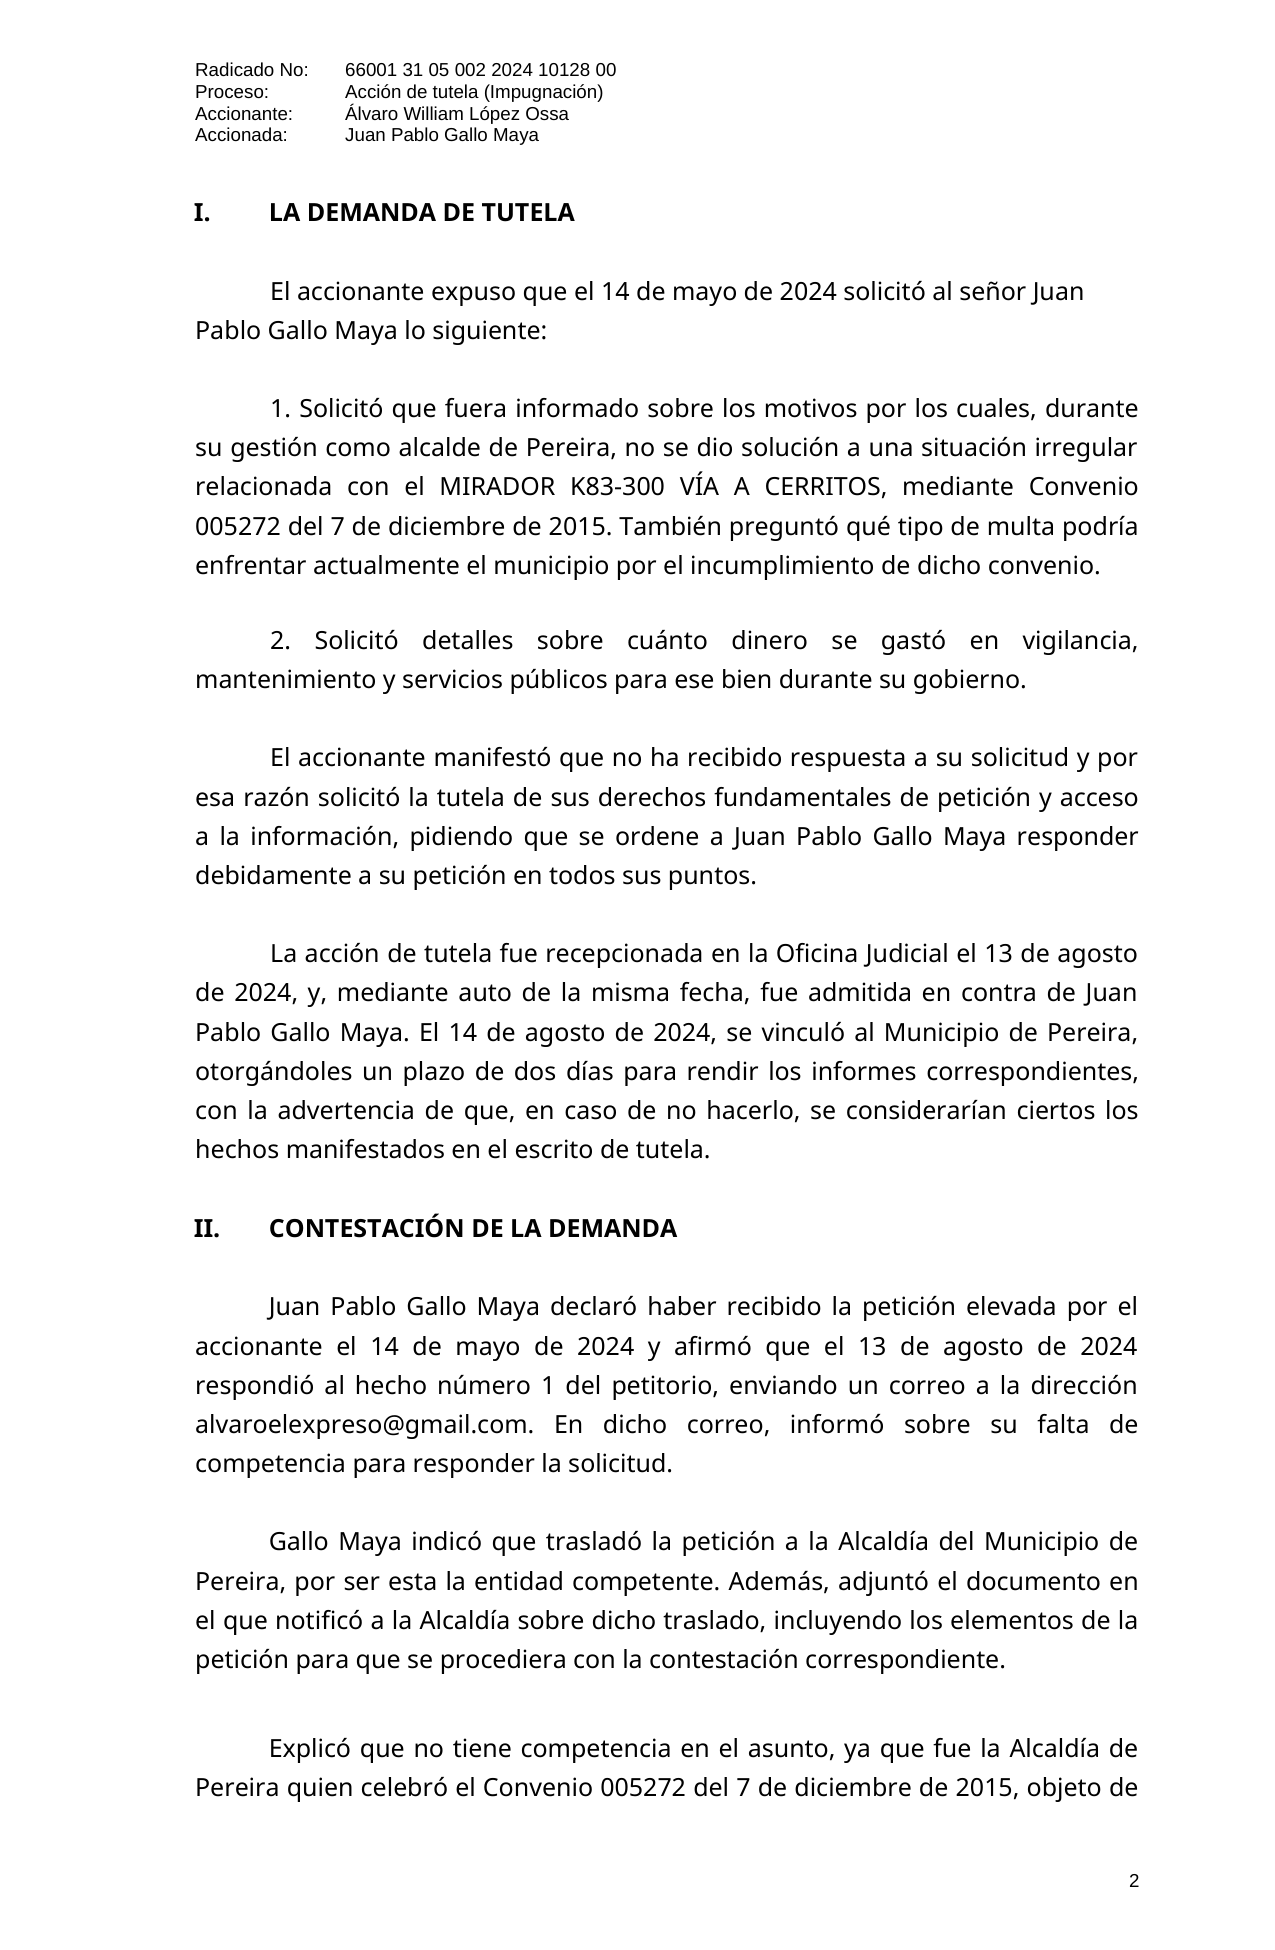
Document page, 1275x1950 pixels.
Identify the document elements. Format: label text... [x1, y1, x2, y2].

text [195, 1730, 1140, 1804]
text Gallo Maya indicó que trasladó la petición a la Alcaldía del Municipio de Pereira, por ser esta la entidad competente. Además, adjuntó el documento en el que notificó a la Alcaldía sobre dicho traslado, incluyendo los elementos de la petición para que se procediera con la contestación correspondiente. [195, 1524, 1140, 1676]
text La acción de tutela fue recepcionada en la Oficina Judicial el 13 de agosto de 2024, y, mediante auto de la misma fecha, fue admitida en contra de Juan Pablo Gallo Maya. El 14 de agosto de 2024, se vinculó al Municipio de Pereira, otorgándoles un plazo de dos días para rendir los informes correspondientes, con la advertencia de que, en caso de no hacerlo, se considerarían ciertos los hechos manifestados en el escrito de tutela. [195, 936, 1140, 1166]
subtitle CONTESTACIÓN DE LA DEMANDA [194, 1211, 1140, 1245]
text El accionante expuso que el 14 de mayo de 2024 solicitó al señor Juan Pablo Gallo Maya lo siguiente: [195, 273, 1140, 346]
text El accionante manifestó que no ha recibido respuesta a su solicitud y por esa razón solicitó la tutela de sus derechos fundamentales de petición y acceso a la información, pidiendo que se ordene a Juan Pablo Gallo Maya responder debidamente a su petición en todos sus puntos. [195, 740, 1140, 892]
text 1. Solicitó que fuera informado sobre los motivos por los cuales, durante su gestión como alcalde de Pereira, no se dio solución a una situación irregular relacionada con el MIRADOR K83-300 VÍA A CERRITOS, mediante Convenio 005272 del 7 de diciembre de 2015. También preguntó qué tipo de multa podría enfrentar actualmente el municipio por el incumplimiento de dicho convenio. [195, 391, 1140, 581]
subtitle LA DEMANDA DE TUTELA [194, 195, 1140, 229]
text Juan Pablo Gallo Maya declaró haber recibido la petición elevada por el accionante el 14 de mayo de 2024 y afirmó que el 13 de agosto de 2024 respondió al hecho número 1 del petitorio, enviando un correo a la dirección alvaroelexpreso@gmail.com. En dicho correo, informó sobre su falta de competencia para responder la solicitud. [195, 1289, 1140, 1480]
text 2. Solicitó detalles sobre cuánto dinero se gastó en vigilancia, mantenimiento y servicios públicos para ese bien durante su gobierno. [195, 622, 1140, 696]
